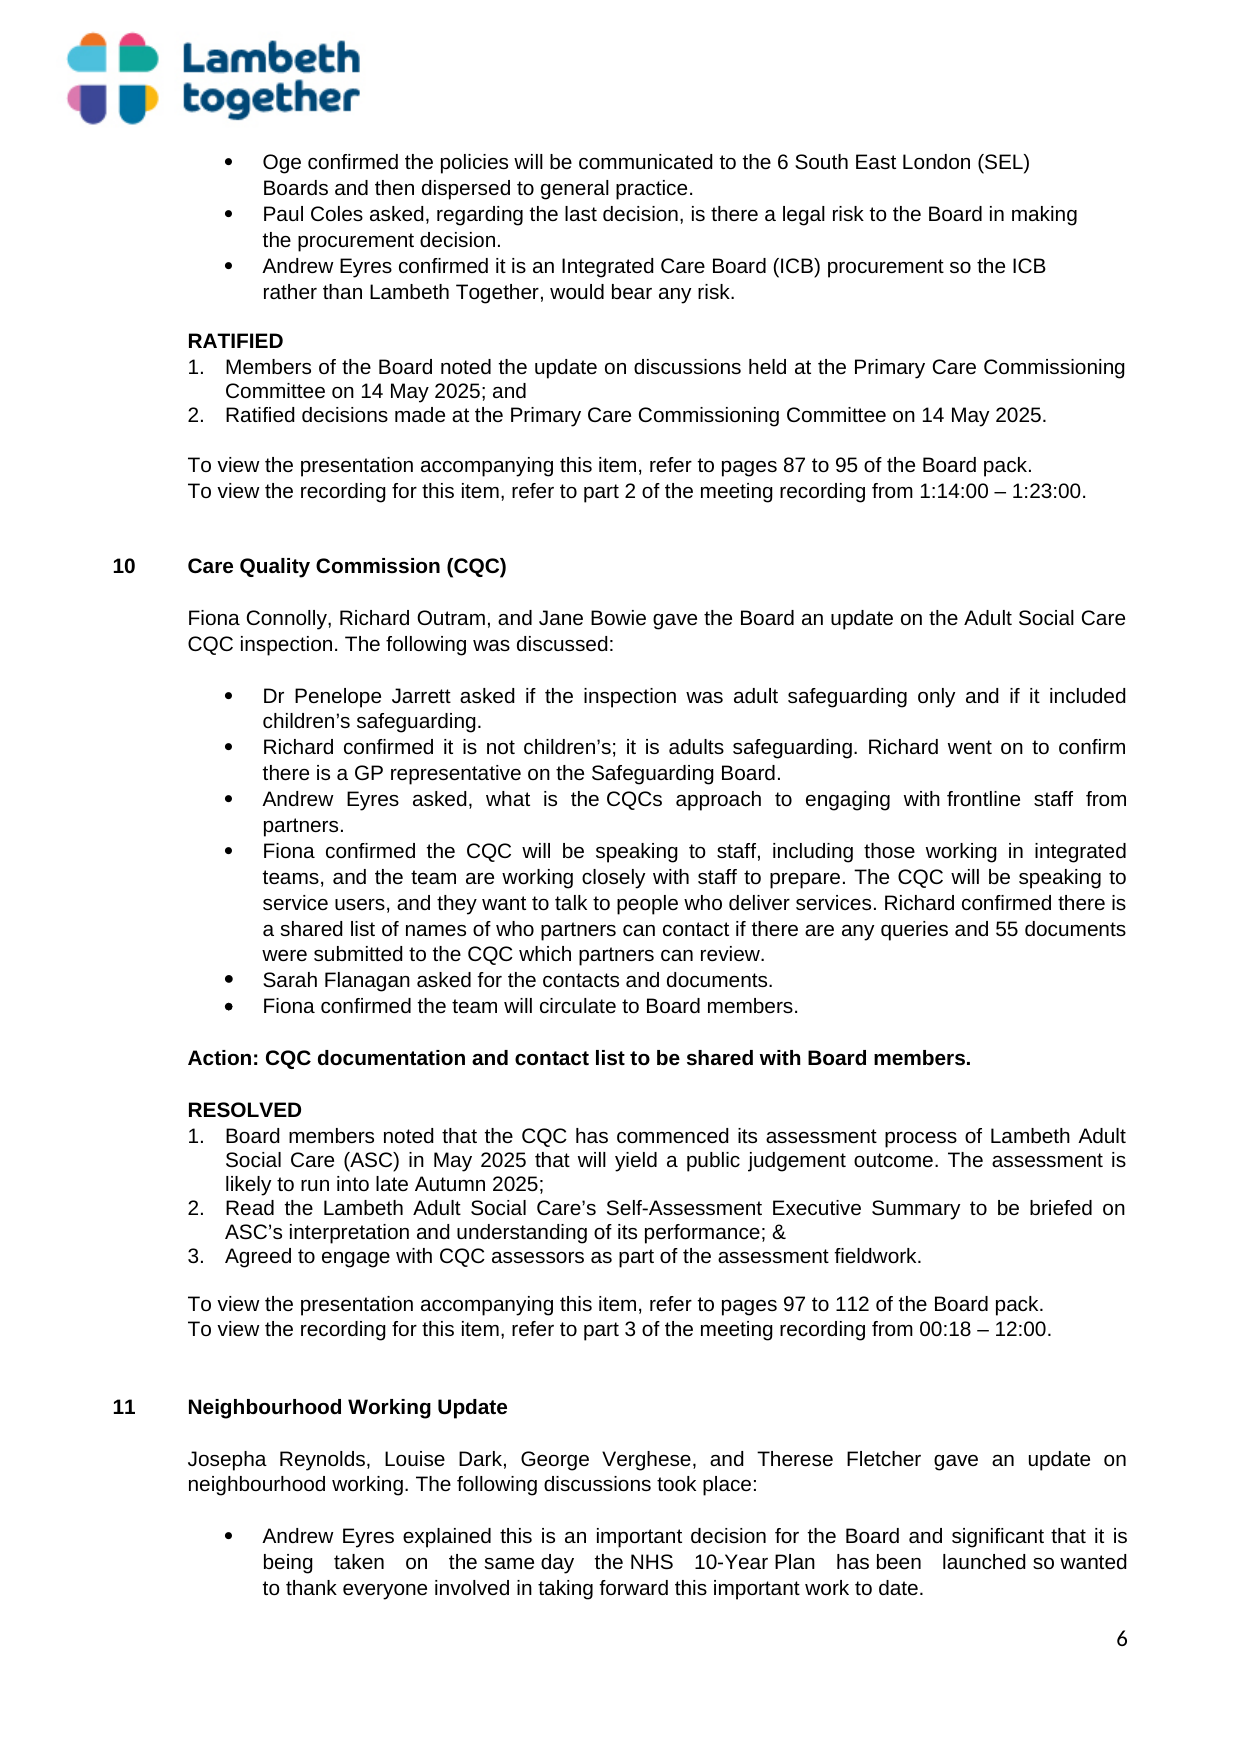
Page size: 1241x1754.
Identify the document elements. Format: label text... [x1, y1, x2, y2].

list Members of the Board noted the update on discussions held at the Primary Care Commissioning Committee on 14 May 2025; and [187, 355, 1128, 403]
text Action: CQC documentation and contact list to be shared with Board members. [187, 1046, 1128, 1070]
list Paul Coles asked, regarding the last decision, is there a legal risk to the Board in making the procurement decision. [225, 202, 1089, 252]
list Board members noted that the CQC has commenced its assessment process of Lambeth Adult Social Care (ASC) in May 2025 that will yield a public judgement outcome. The assessment is likely to run into late Autumn 2025; [187, 1124, 1128, 1196]
list Andrew Eyres explained this is an important decision for the Board and significant that it is being taken on the same day the NHS 10-Year Plan has been launched so wanted to thank everyone involved in taking forward this important work to date. [225, 1524, 1128, 1599]
list Dr Penelope Jarrett asked if the inspection was adult safeguarding only and if it included children’s safeguarding. [225, 683, 1128, 733]
text RESOLVED [187, 1098, 1128, 1122]
list Read the Lambeth Adult Social Care’s Self-Assessment Executive Summary to be briefed on ASC’s interpretation and understanding of its performance; & [187, 1196, 1128, 1243]
list Sarah Flanagan asked for the contacts and documents. [225, 968, 1128, 992]
text 11 Neighbourhood Working Update [112, 1395, 1128, 1419]
text Fiona Connolly, Richard Outram, and Jane Bowie gave the Board an update on the Adult Social Care CQC inspection. The following was discussed: [187, 606, 1128, 656]
text To view the presentation accompanying this item, refer to pages 97 to 112 of the Board pack. [187, 1291, 1128, 1315]
picture [56, 20, 373, 138]
text To view the presentation accompanying this item, refer to pages 87 to 95 of the Board pack. [187, 453, 1128, 477]
list Andrew Eyres asked, what is the CQCs approach to engaging with frontline staff from partners. [225, 787, 1128, 837]
list Richard confirmed it is not children’s; it is adults safeguarding. Richard went on to confirm there is a GP representative on the Safeguarding Board. [225, 735, 1128, 785]
text To view the recording for this item, refer to part 3 of the meeting recording from 00:18 – 12:00. [187, 1317, 1128, 1341]
text 10 Care Quality Commission (CQC) [112, 554, 1128, 578]
list Agreed to engage with CQC assessors as part of the assessment fieldwork. [187, 1243, 1128, 1267]
text Josepha Reynolds, Louise Dark, George Verghese, and Therese Fletcher gave an update on neighbourhood working. The following discussions took place: [187, 1446, 1128, 1496]
list Fiona confirmed the CQC will be speaking to staff, including those working in integrated teams, and the team are working closely with staff to prepare. The CQC will be speaking to service users, and they want to talk to people who deliver services. Richard confirmed there is a shared list of names of who partners can contact if there are any queries and 55 documents were submitted to the CQC which partners can review. [225, 839, 1128, 966]
text To view the recording for this item, refer to part 2 of the meeting recording from 1:14:00 – 1:23:00. [187, 479, 1128, 503]
text RATIFIED [112, 329, 1128, 353]
list Oge confirmed the policies will be communicated to the 6 South East London (SEL) Boards and then dispersed to general practice. [225, 150, 1089, 200]
list Andrew Eyres confirmed it is an Integrated Care Board (ICB) procurement so the ICB rather than Lambeth Together, would bear any risk. [225, 253, 1089, 303]
list Ratified decisions made at the Primary Care Commissioning Committee on 14 May 2025. [187, 403, 1128, 427]
list Fiona confirmed the team will circulate to Board members. [225, 994, 1128, 1018]
